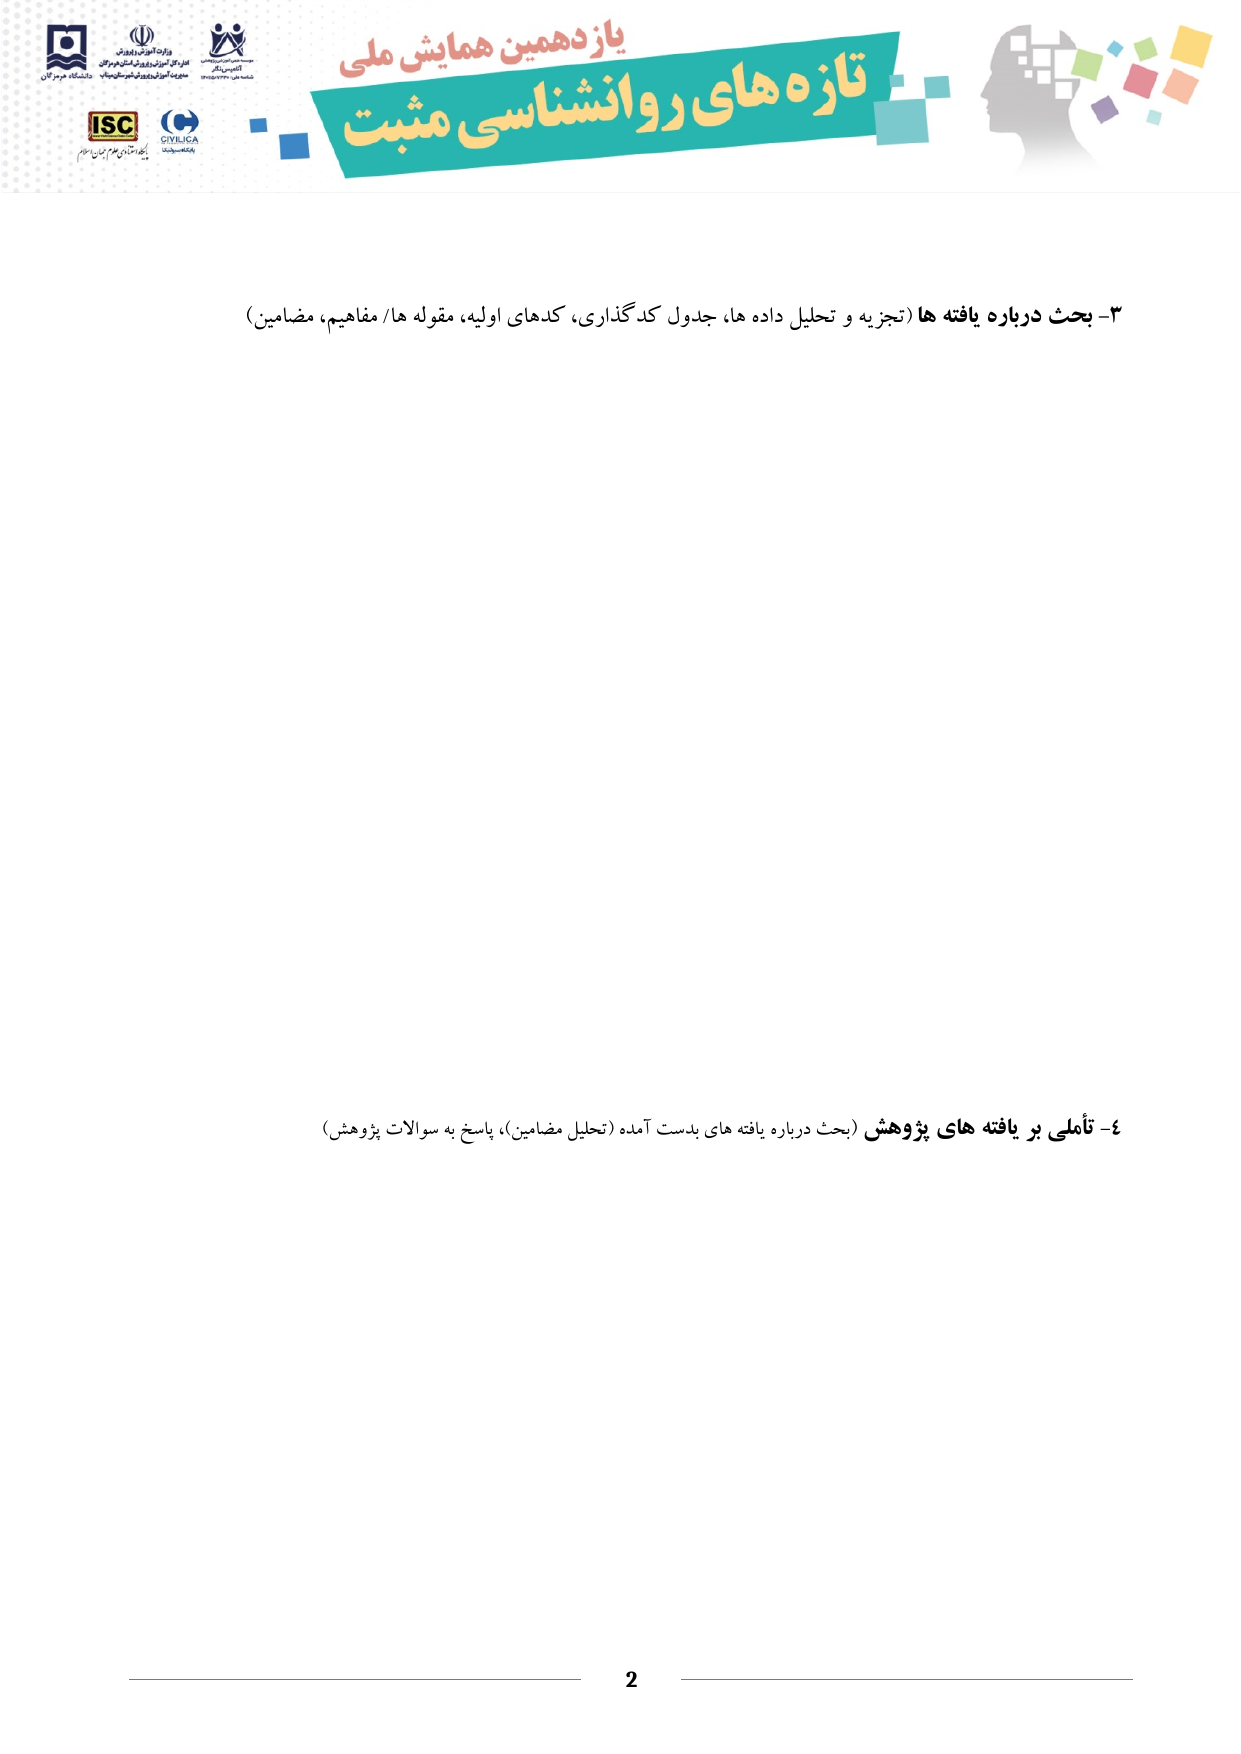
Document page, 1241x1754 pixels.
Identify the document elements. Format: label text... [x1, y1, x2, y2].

picture [1, 0, 1241, 193]
text 4- تأملی بر یافته های پژوهش (بحث درباره یافته های بدست آمده (تحلیل مضامین)، پاسخ به سوالات پژوهش) [118, 1118, 1122, 1144]
text 3- بحث درباره یافته ها (تجزیه و تحلیل داده ها، جدول کدگذاری، کدهای اولیه، مقوله ها/ مفاهیم، مضامین) [118, 306, 1122, 333]
